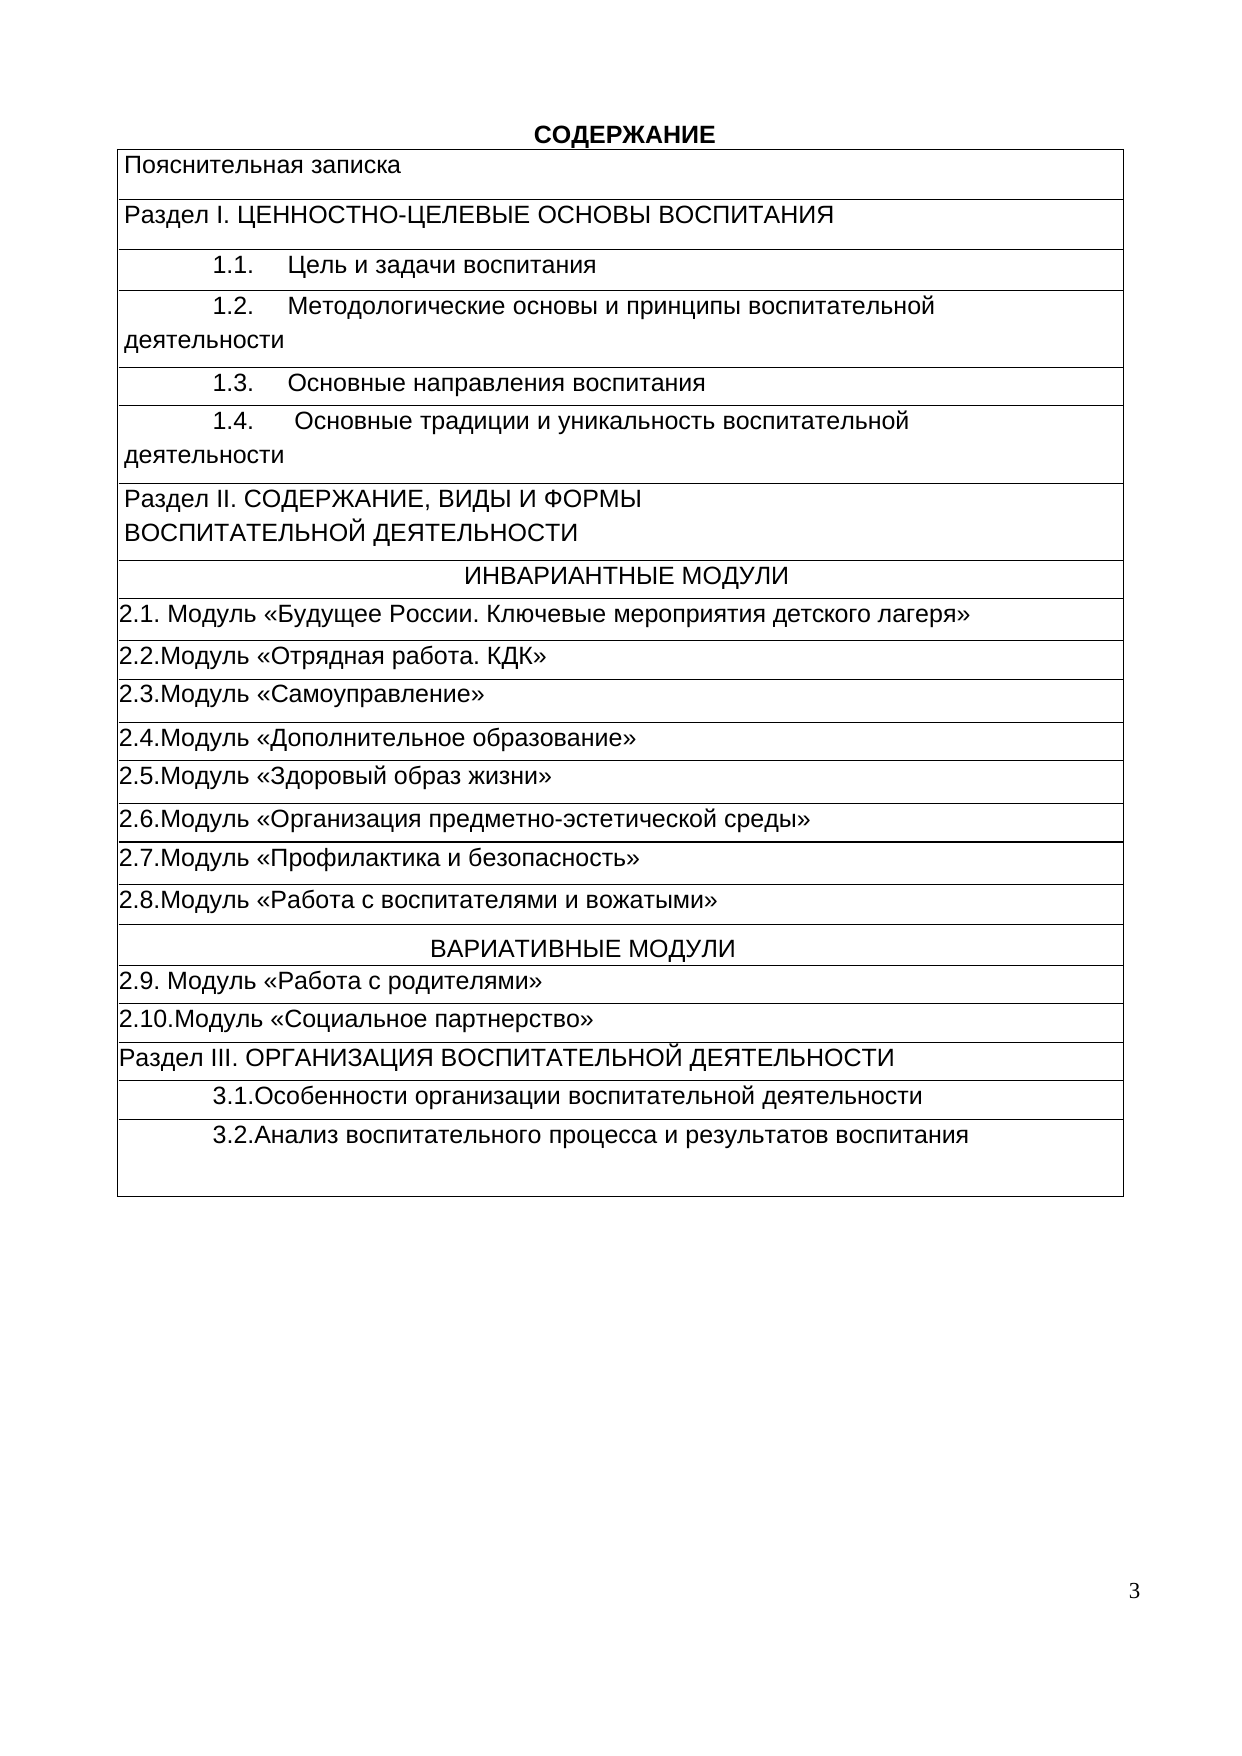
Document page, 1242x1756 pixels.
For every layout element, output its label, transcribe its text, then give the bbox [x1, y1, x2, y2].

table_cell Основные традиции и уникальность воспитательной деятельности [118, 406, 1123, 482]
table_cell 2.8.Модуль «Работа с воспитателями и вожатыми» [118, 885, 1123, 924]
table_cell Раздел II. СОДЕРЖАНИЕ, ВИДЫ И ФОРМЫ ВОСПИТАТЕЛЬНОЙ ДЕЯТЕЛЬНОСТИ [118, 484, 1123, 560]
table_cell Раздел I. ЦЕННОСТНО-ЦЕЛЕВЫЕ ОСНОВЫ ВОСПИТАНИЯ [118, 200, 1123, 249]
table_cell Основные направления воспитания [118, 368, 1123, 405]
table_cell 2.7.Модуль «Профилактика и безопасность» [118, 842, 1123, 884]
table_cell 2.5.Модуль «Здоровый образ жизни» [118, 761, 1123, 803]
table_header Пояснительная записка [118, 150, 1123, 199]
text СОДЕРЖАНИЕ [177, 120, 1073, 148]
table_cell Методологические основы и принципы воспитательной деятельности [118, 291, 1123, 367]
table_cell 2.1. Модуль «Будущее России. Ключевые мероприятия детского лагеря» [118, 599, 1123, 640]
table_cell 2.3.Модуль «Самоуправление» [118, 680, 1123, 722]
table_cell 3.2.Анализ воспитательного процесса и результатов воспитания [118, 1120, 1123, 1196]
table_cell 2.2.Модуль «Отрядная работа. КДК» [118, 641, 1123, 678]
table_cell 2.9. Модуль «Работа с родителями» [118, 966, 1123, 1003]
table_cell 2.4.Модуль «Дополнительное образование» [118, 723, 1123, 760]
table_cell Раздел III. ОРГАНИЗАЦИЯ ВОСПИТАТЕЛЬНОЙ ДЕЯТЕЛЬНОСТИ [118, 1043, 1123, 1080]
table_cell 2.10.Модуль «Социальное партнерство» [118, 1004, 1123, 1042]
table_cell 2.6.Модуль «Организация предметно-эстетической среды» [118, 804, 1123, 841]
table_cell 3.1.Особенности организации воспитательной деятельности [118, 1081, 1123, 1119]
table_cell ИНВАРИАНТНЫЕ МОДУЛИ [118, 561, 1123, 598]
table_cell ВАРИАТИВНЫЕ МОДУЛИ [118, 925, 1123, 965]
table_cell Цель и задачи воспитания [118, 250, 1123, 290]
